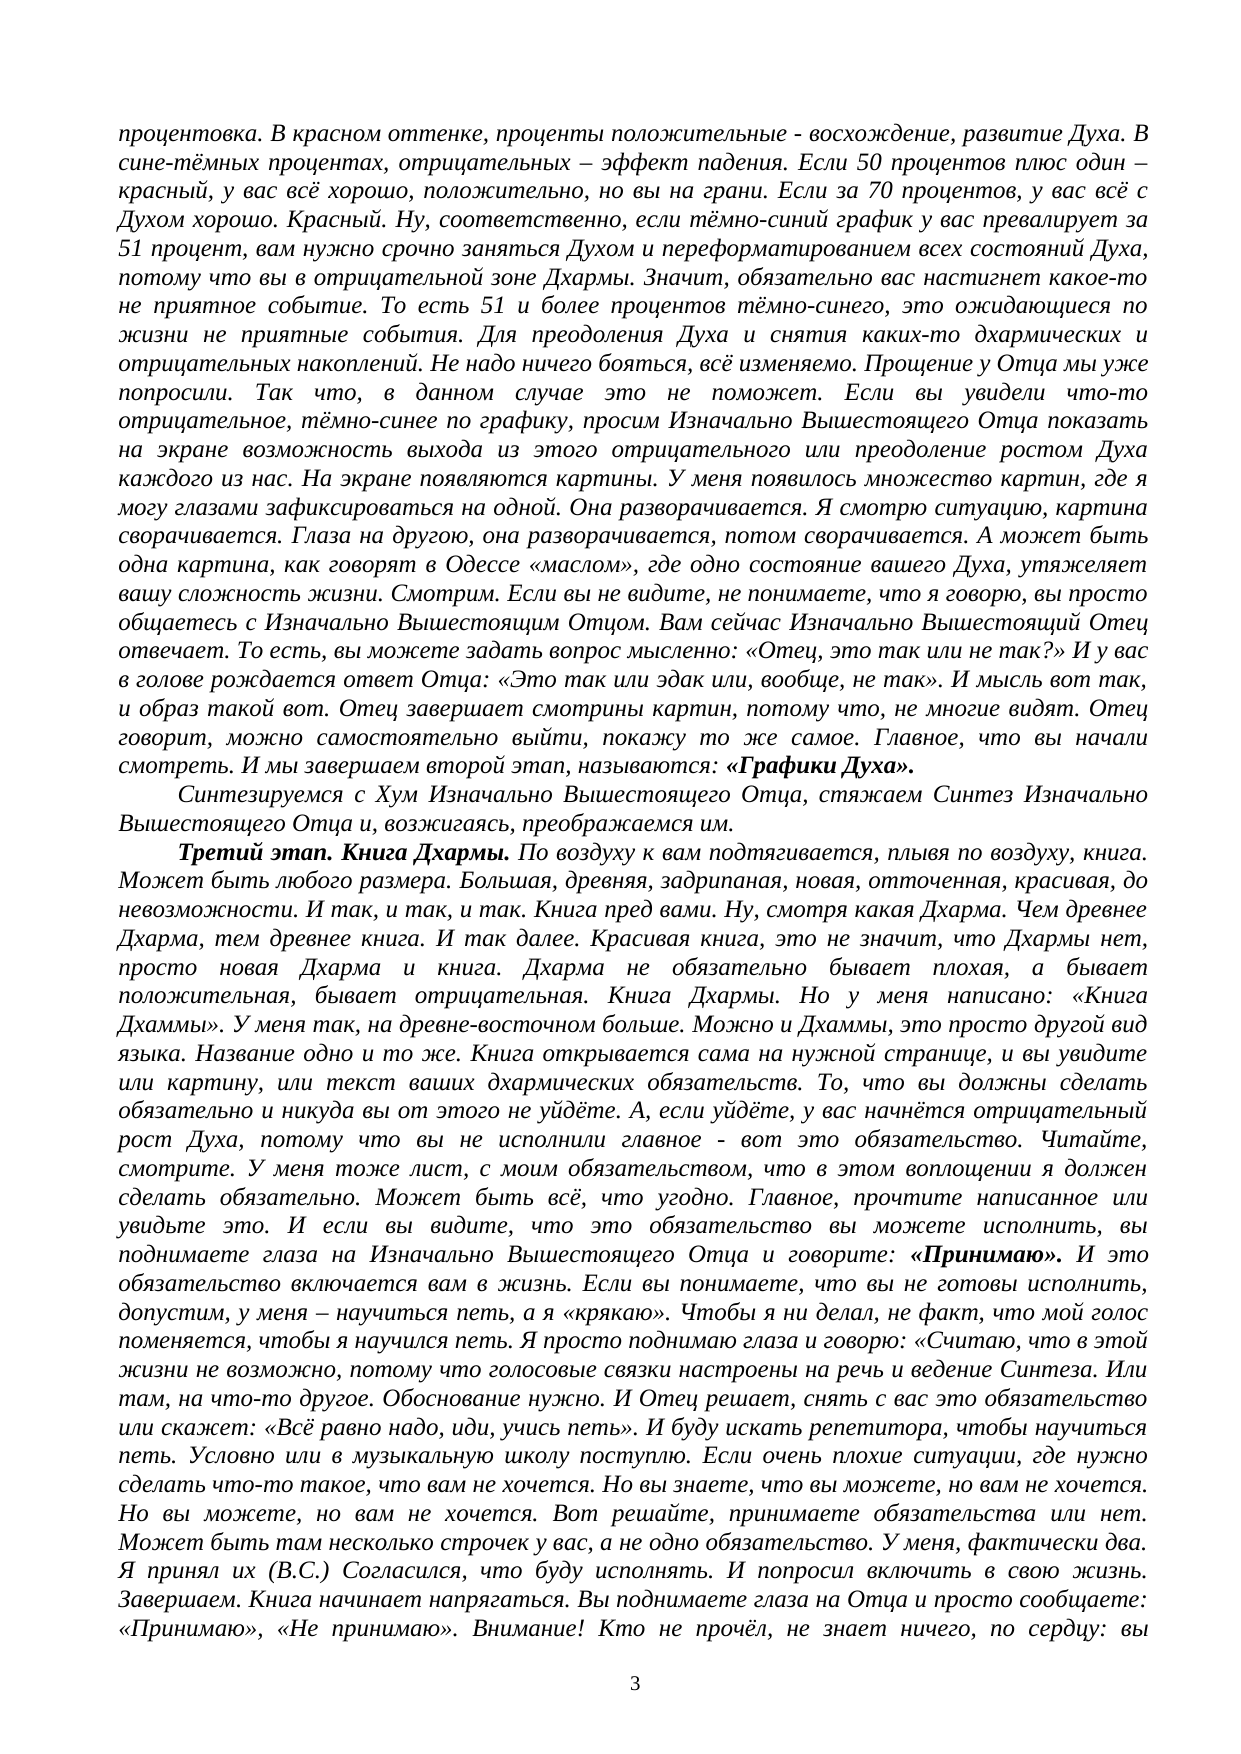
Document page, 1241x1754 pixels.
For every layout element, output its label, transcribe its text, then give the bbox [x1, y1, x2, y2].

text Синтезируемся с Хум Изначально Вышестоящего Отца, стяжаем Синтез Изначально Вышестоящего Отца и, возжигаясь, преображаемся им. [118, 779, 1152, 837]
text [118, 118, 1152, 779]
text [118, 837, 1152, 1642]
